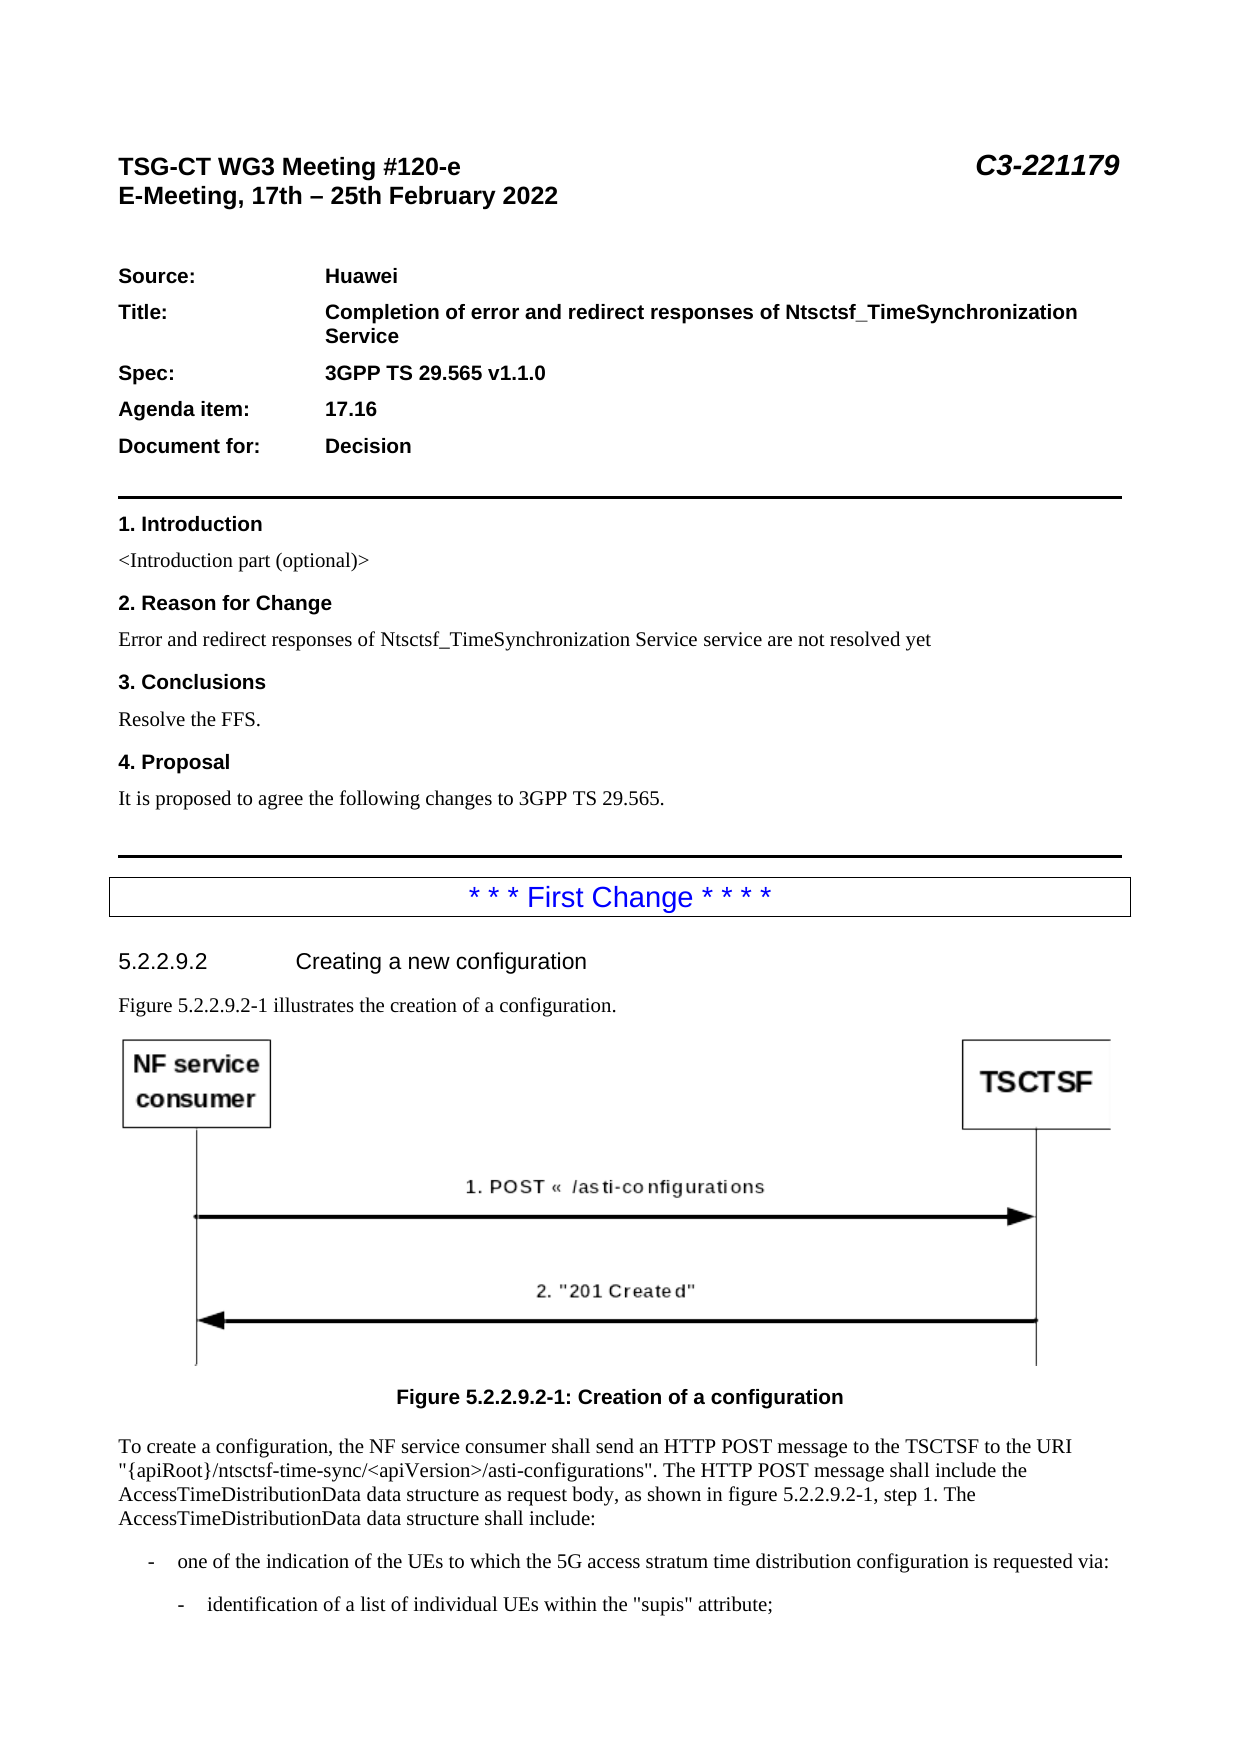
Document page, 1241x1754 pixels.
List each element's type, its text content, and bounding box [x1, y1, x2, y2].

text Agenda item: 17.16 [118, 397, 1122, 421]
text Document for: Decision [118, 433, 1122, 457]
text It is proposed to agree the following changes to 3GPP TS 29.565. [118, 786, 1122, 810]
text To create a configuration, the NF service consumer shall send an HTTP POST message to the TSCTSF to the URI "{apiRoot}/ntsctsf-time-sync/<apiVersion>/asti-configurations". The HTTP POST message shall include the AccessTimeDistributionData data structure as request body, as shown in figure 5.2.2.9.2-1, step 1. The AccessTimeDistributionData data structure shall include: [118, 1434, 1122, 1530]
text <Introduction part (optional)> [118, 548, 1122, 572]
text - identification of a list of individual UEs within the "supis" attribute; [177, 1591, 1122, 1616]
text Title: Completion of error and redirect responses of Ntsctsf_TimeSynchronization Service [118, 300, 1122, 348]
text E-Meeting, 17th – 25th February 2022 [118, 181, 1122, 210]
text Figure 5.2.2.9.2-1 illustrates the creation of a configuration. [118, 993, 1122, 1017]
text Resolve the FFS. [118, 707, 1122, 731]
text 3. Conclusions [118, 670, 1122, 694]
text 1. Introduction [118, 512, 1122, 536]
text * * * First Change * * * * [110, 878, 1130, 916]
text 2. Reason for Change [118, 591, 1122, 615]
text - one of the indication of the UEs to which the 5G access stratum time distribution configuration is requested via: [148, 1549, 1122, 1573]
text Spec: 3GPP TS 29.565 v1.1.0 [118, 361, 1122, 384]
text 4. Proposal [118, 749, 1122, 773]
subtitle 5.2.2.9.2 Creating a new configuration [118, 948, 1122, 974]
text Figure 5.2.2.9.2-1: Creation of a configuration [118, 1385, 1122, 1409]
text TSG-CT WG3 Meeting #120-e C3-221179 [118, 148, 1122, 181]
text Source: Huawei [118, 264, 1122, 288]
text Error and redirect responses of Ntsctsf_TimeSynchronization Service service are not resolved yet [118, 627, 1122, 651]
